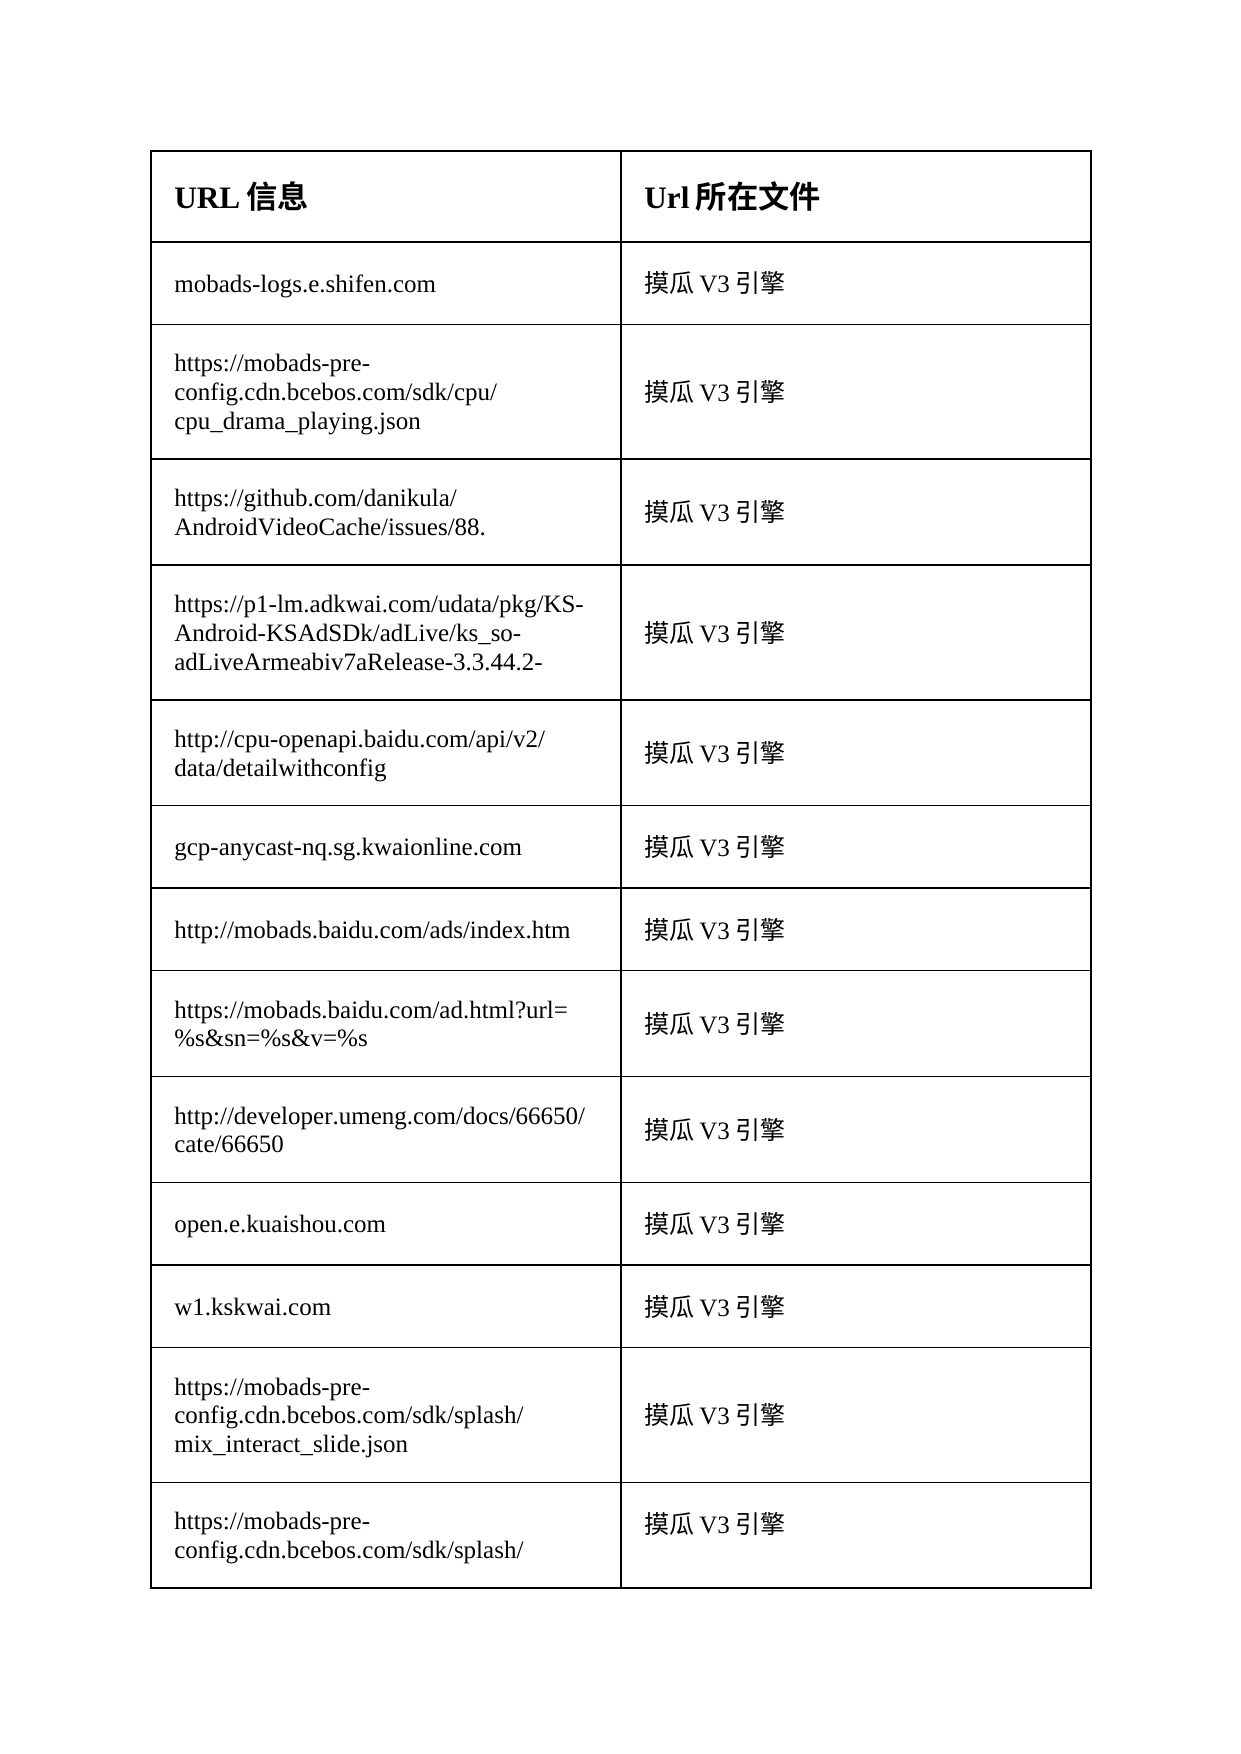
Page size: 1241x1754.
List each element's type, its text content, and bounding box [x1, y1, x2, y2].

table_cell 摸瓜V3引擎 [622, 243, 1090, 323]
table_cell https://mobads.baidu.com/ad.html?url=%s&sn=%s&v=%s [152, 971, 620, 1076]
table_cell 摸瓜V3引擎 [622, 325, 1090, 458]
table_cell 摸瓜V3引擎 [622, 806, 1090, 887]
table_cell http://developer.umeng.com/docs/66650/cate/66650 [152, 1077, 620, 1182]
table_cell w1.kskwai.com [152, 1266, 620, 1347]
table_cell 摸瓜V3引擎 [622, 1077, 1090, 1182]
table_cell mobads-logs.e.shifen.com [152, 243, 620, 323]
table_cell 摸瓜V3引擎 [622, 701, 1090, 805]
table_header Url所在文件 [622, 152, 1090, 241]
table_cell 摸瓜V3引擎 [622, 1266, 1090, 1347]
table_cell gcp-anycast-nq.sg.kwaionline.com [152, 806, 620, 887]
table_cell http://mobads.baidu.com/ads/index.htm [152, 889, 620, 970]
table_cell https://mobads-pre-config.cdn.bcebos.com/sdk/cpu/cpu_drama_playing.json [152, 325, 620, 458]
table_cell 摸瓜V3引擎 [622, 460, 1090, 564]
table_cell 摸瓜V3引擎 [622, 1183, 1090, 1264]
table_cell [152, 1483, 620, 1587]
table_cell https://mobads-pre-config.cdn.bcebos.com/sdk/splash/mix_interact_slide.json [152, 1348, 620, 1481]
table_cell 摸瓜V3引擎 [622, 971, 1090, 1076]
table_cell http://cpu-openapi.baidu.com/api/v2/data/detailwithconfig [152, 701, 620, 805]
table_cell open.e.kuaishou.com [152, 1183, 620, 1264]
table_header URL信息 [152, 152, 620, 241]
table_cell 摸瓜V3引擎 [622, 1483, 1090, 1587]
table_cell https://github.com/danikula/AndroidVideoCache/issues/88. [152, 460, 620, 564]
table_cell https://p1-lm.adkwai.com/udata/pkg/KS-Android-KSAdSDk/adLive/ks_so-adLiveArmeabiv7aRelease-3.3.44.2- [152, 566, 620, 699]
table_cell 摸瓜V3引擎 [622, 889, 1090, 970]
table_cell 摸瓜V3引擎 [622, 566, 1090, 699]
table_cell 摸瓜V3引擎 [622, 1348, 1090, 1481]
